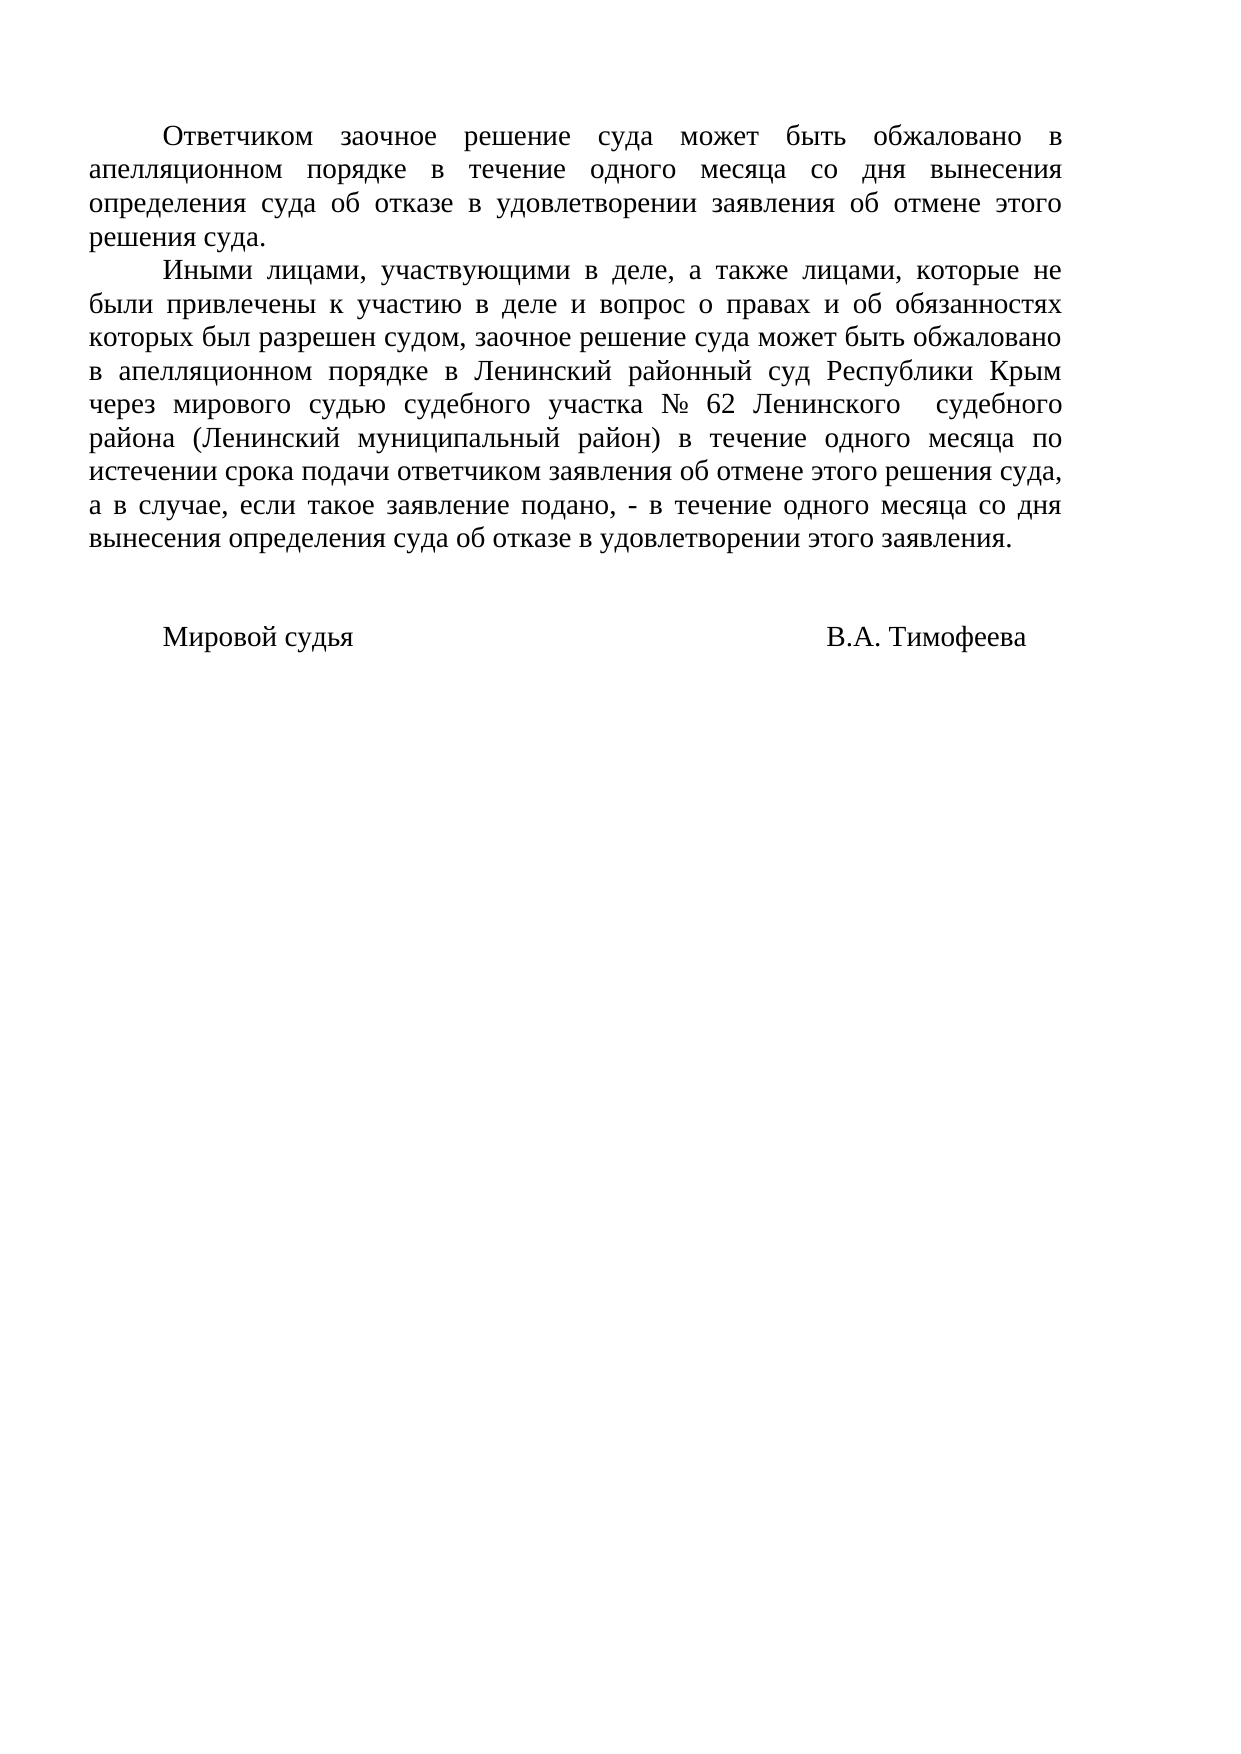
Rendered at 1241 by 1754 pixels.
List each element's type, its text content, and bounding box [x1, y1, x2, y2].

text Иными лицами, участвующими в деле, а также лицами, которые не были привлечены к участию в деле и вопрос о правах и об обязанностях которых был разрешен судом, заочное решение суда может быть обжаловано в апелляционном порядке в Ленинский районный суд Республики Крым через мирового судью судебного участка № 62 Ленинского судебного района (Ленинский муниципальный район) в течение одного месяца по истечении срока подачи ответчиком заявления об отмене этого решения суда, а в случае, если такое заявление подано, - в течение одного месяца со дня вынесения определения суда об отказе в удовлетворении этого заявления. [89, 252, 1063, 554]
text Мировой судья В.А. Тимофеева [89, 619, 1063, 652]
text Ответчиком заочное решение суда может быть обжаловано в апелляционном порядке в течение одного месяца со дня вынесения определения суда об отказе в удовлетворении заявления об отмене этого решения суда. [89, 118, 1063, 252]
